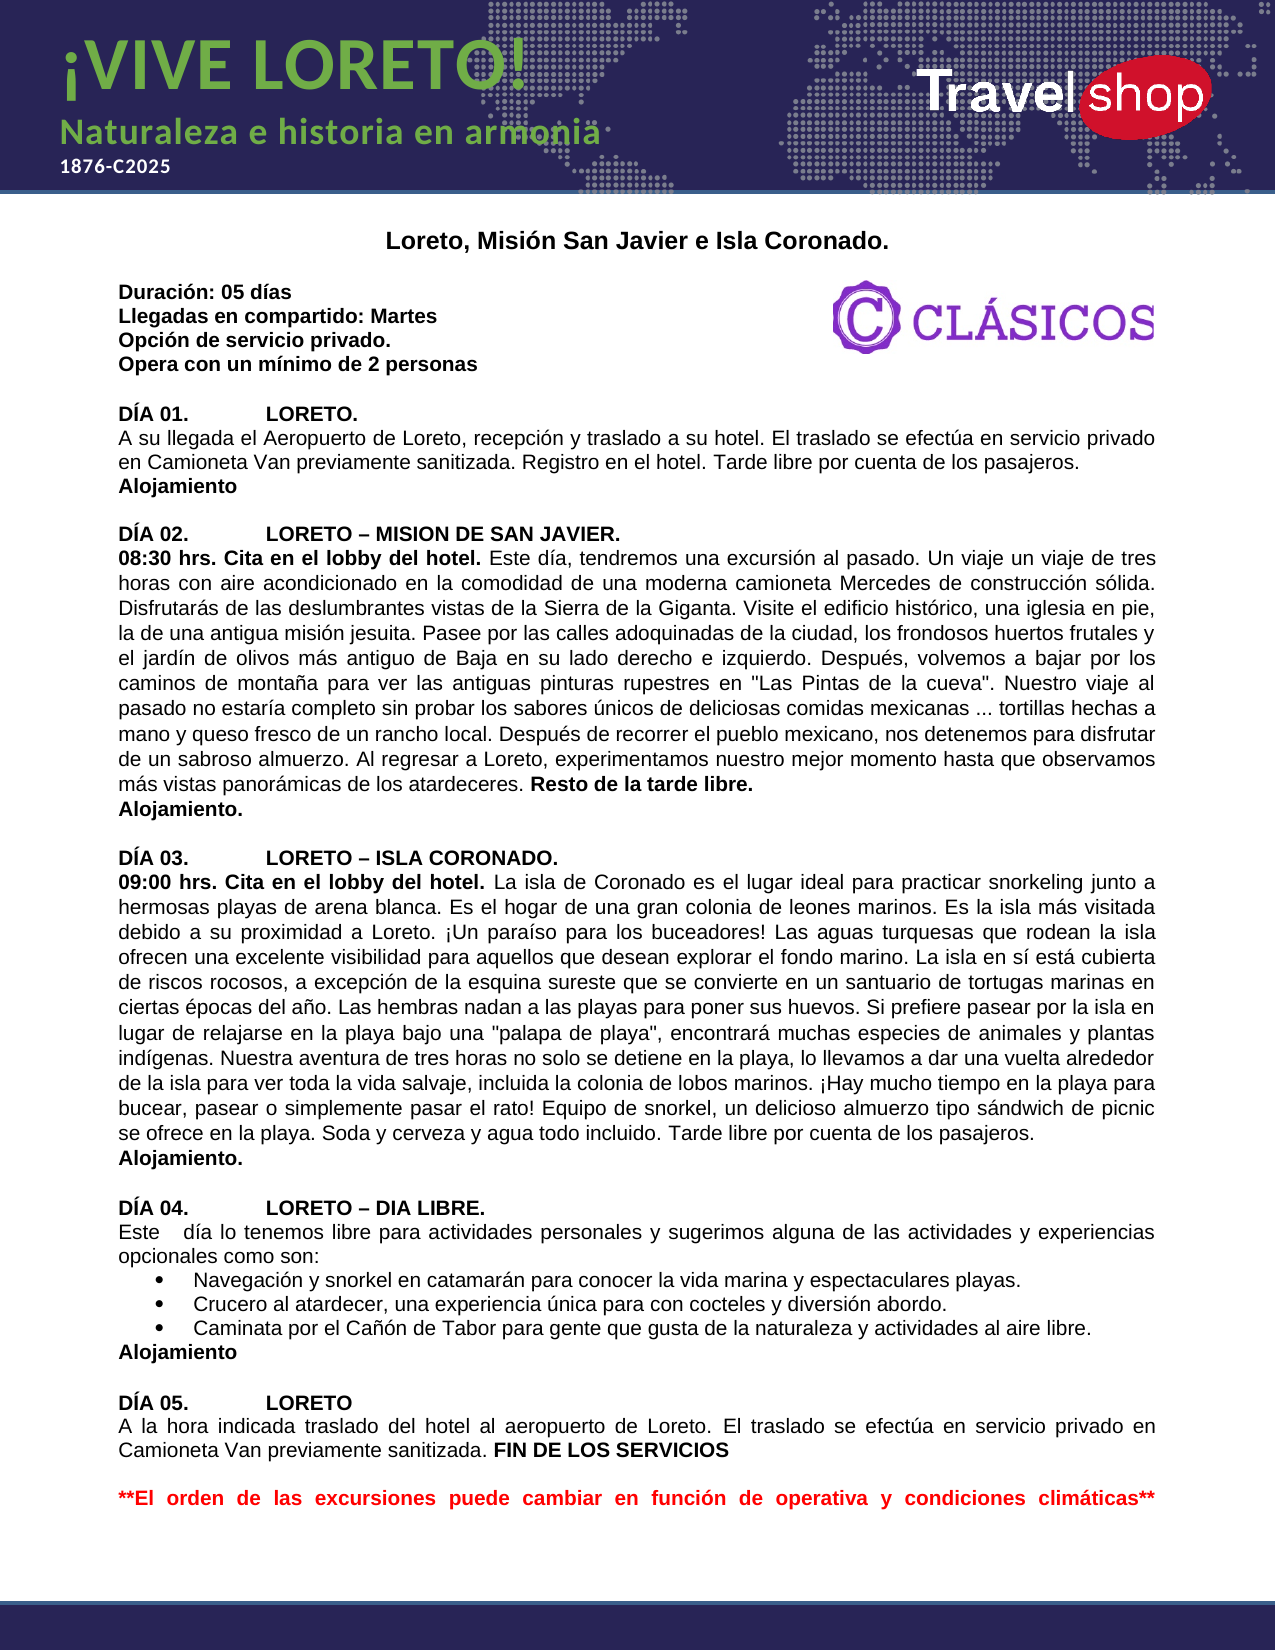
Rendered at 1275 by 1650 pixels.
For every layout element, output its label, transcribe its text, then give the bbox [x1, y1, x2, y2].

text 08:30 hrs. Cita en el lobby del hotel. Este día, tendremos una excursión al pasado. Un viaje un viaje de tres horas con aire acondicionado en la comodidad de una moderna camioneta Mercedes de construcción sólida. Disfrutarás de las deslumbrantes vistas de la Sierra de la Giganta. Visite el edificio histórico, una iglesia en pie, la de una antigua misión jesuita. Pasee por las calles adoquinadas de la ciudad, los frondosos huertos frutales y el jardín de olivos más antiguo de Baja en su lado derecho e izquierdo. Después, volvemos a bajar por los caminos de montaña para ver las antiguas pinturas rupestres en "Las Pintas de la cueva". Nuestro viaje al pasado no estaría completo sin probar los sabores únicos de deliciosas comidas mexicanas ... tortillas hechas a mano y queso fresco de un rancho local. Después de recorrer el pueblo mexicano, nos detenemos para disfrutar de un sabroso almuerzo. Al regresar a Loreto, experimentamos nuestro mejor momento hasta que observamos más vistas panorámicas de los atardeceres. Resto de la tarde libre. [118, 546, 1157, 796]
text Este día lo tenemos libre para actividades personales y sugerimos alguna de las actividades y experiencias opcionales como son: [118, 1220, 1157, 1268]
text A su llegada el Aeropuerto de Loreto, recepción y traslado a su hotel. El traslado se efectúa en servicio privado en Camioneta Van previamente sanitizada. Registro en el hotel. Tarde libre por cuenta de los pasajeros. [118, 426, 1157, 474]
text Alojamiento. [118, 797, 1157, 821]
picture [831, 280, 1153, 353]
text Llegadas en compartido: Martes [118, 304, 831, 328]
text DÍA 03. LORETO – ISLA CORONADO. [118, 846, 1157, 870]
text DÍA 05. LORETO [118, 1390, 1157, 1414]
subtitle Loreto, Misión San Javier e Isla Coronado. [118, 226, 1157, 254]
list Crucero al atardecer, una experiencia única para con cocteles y diversión abordo. [156, 1292, 1157, 1316]
text Alojamiento [118, 1340, 1157, 1364]
text Alojamiento. [118, 1146, 1157, 1170]
picture [916, 55, 1212, 140]
text Alojamiento [118, 474, 1157, 498]
text Duración: 05 días [118, 280, 831, 304]
text **El orden de las excursiones puede cambiar en función de operativa y condiciones climáticas** [118, 1486, 1157, 1537]
text A la hora indicada traslado del hotel al aeropuerto de Loreto. El traslado se efectúa en servicio privado en Camioneta Van previamente sanitizada. FIN DE LOS SERVICIOS [118, 1414, 1157, 1462]
text DÍA 01. LORETO. [118, 402, 1157, 426]
text DÍA 02. LORETO – MISION DE SAN JAVIER. [118, 522, 1157, 546]
list Navegación y snorkel en catamarán para conocer la vida marina y espectaculares playas. [156, 1268, 1157, 1292]
text DÍA 04. LORETO – DIA LIBRE. [118, 1196, 1157, 1220]
list Caminata por el Cañón de Tabor para gente que gusta de la naturaleza y actividades al aire libre. [156, 1316, 1157, 1340]
text Opción de servicio privado. [118, 328, 831, 352]
text 09:00 hrs. Cita en el lobby del hotel. La isla de Coronado es el lugar ideal para practicar snorkeling junto a hermosas playas de arena blanca. Es el hogar de una gran colonia de leones marinos. Es la isla más visitada debido a su proximidad a Loreto. ¡Un paraíso para los buceadores! Las aguas turquesas que rodean la isla ofrecen una excelente visibilidad para aquellos que desean explorar el fondo marino. La isla en sí está cubierta de riscos rocosos, a excepción de la esquina sureste que se convierte en un santuario de tortugas marinas en ciertas épocas del año. Las hembras nadan a las playas para poner sus huevos. Si prefiere pasear por la isla en lugar de relajarse en la playa bajo una "palapa de playa", encontrará muchas especies de animales y plantas indígenas. Nuestra aventura de tres horas no solo se detiene en la playa, lo llevamos a dar una vuelta alrededor de la isla para ver toda la vida salvaje, incluida la colonia de lobos marinos. ¡Hay mucho tiempo en la playa para bucear, pasear o simplemente pasar el rato! Equipo de snorkel, un delicioso almuerzo tipo sándwich de picnic se ofrece en la playa. Soda y cerveza y agua todo incluido. Tarde libre por cuenta de los pasajeros. [118, 870, 1157, 1145]
text Opera con un mínimo de 2 personas [118, 352, 1157, 376]
